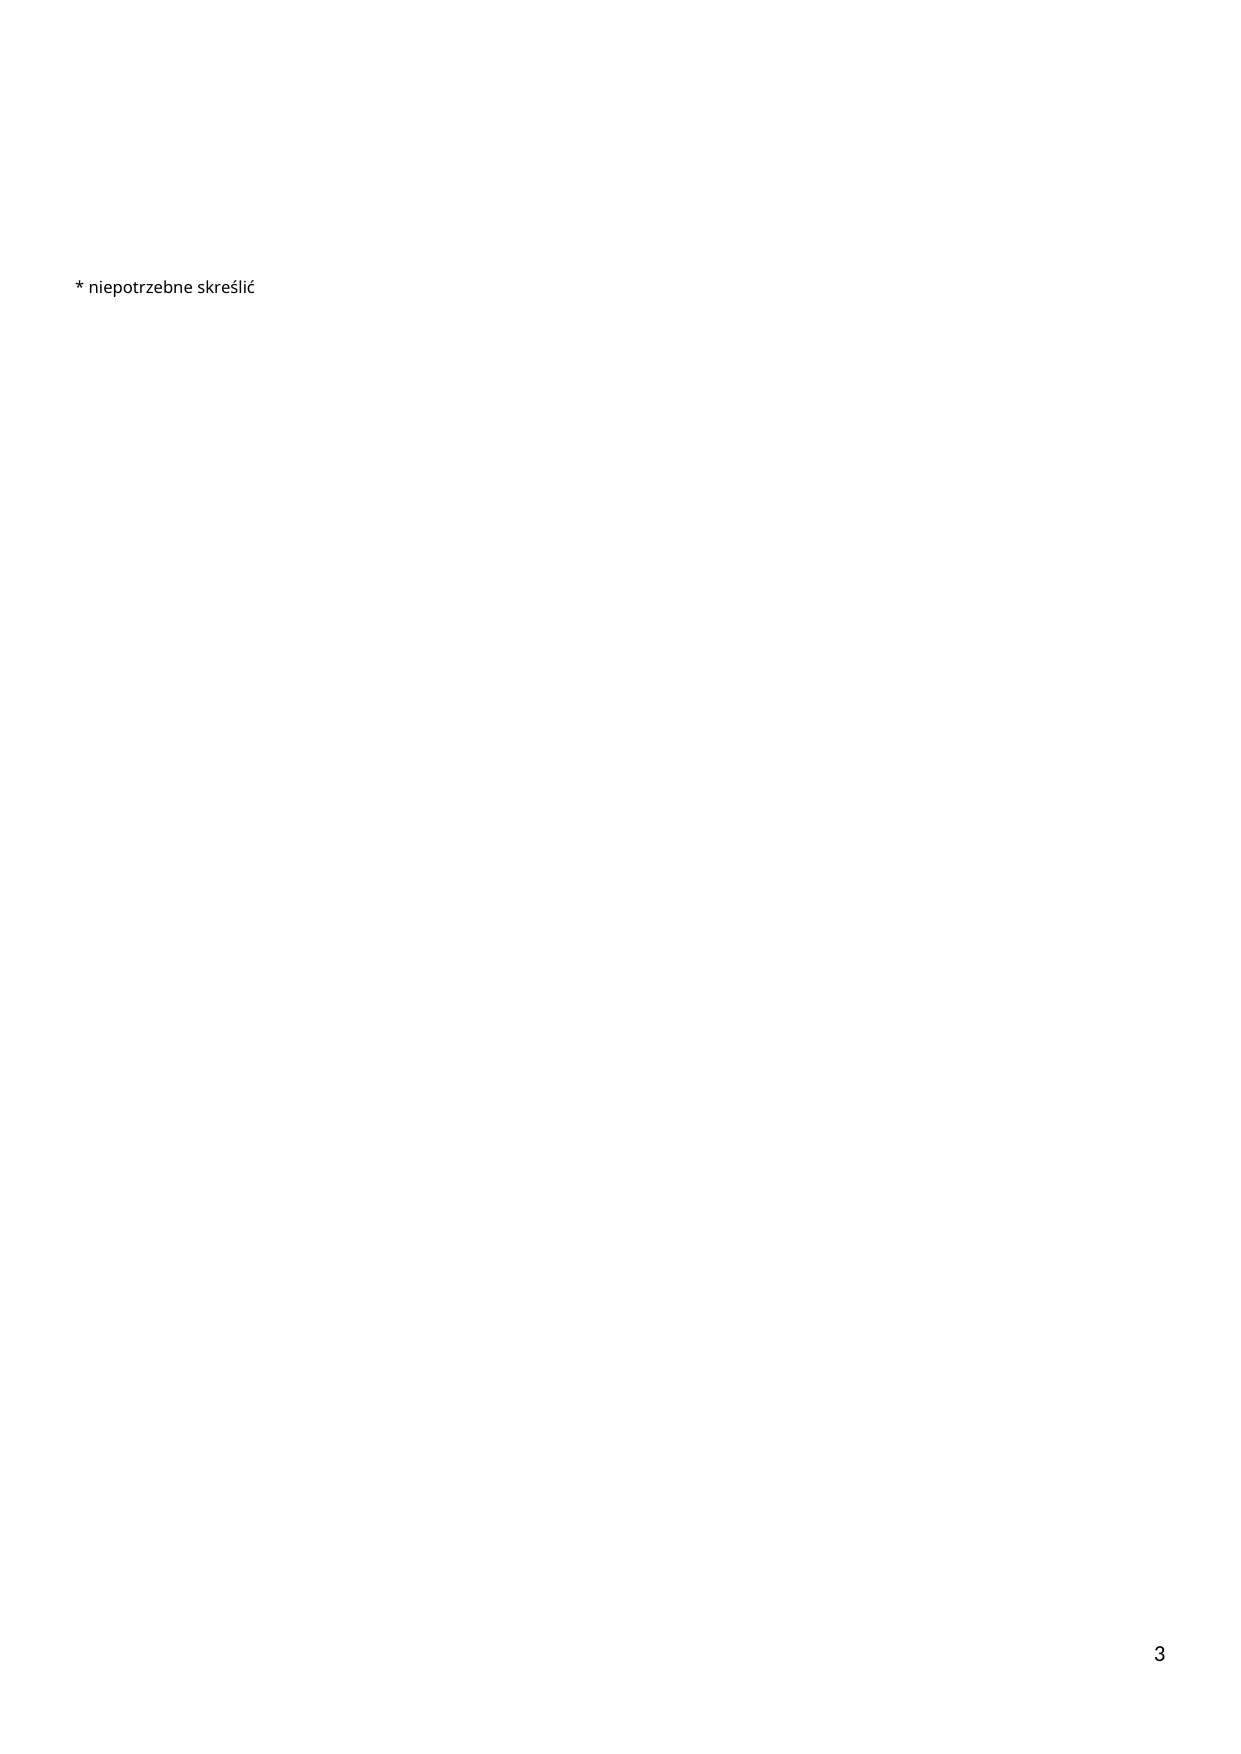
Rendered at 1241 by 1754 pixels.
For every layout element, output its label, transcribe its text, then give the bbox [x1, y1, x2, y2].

text * niepotrzebne skreślić [75, 241, 1165, 298]
